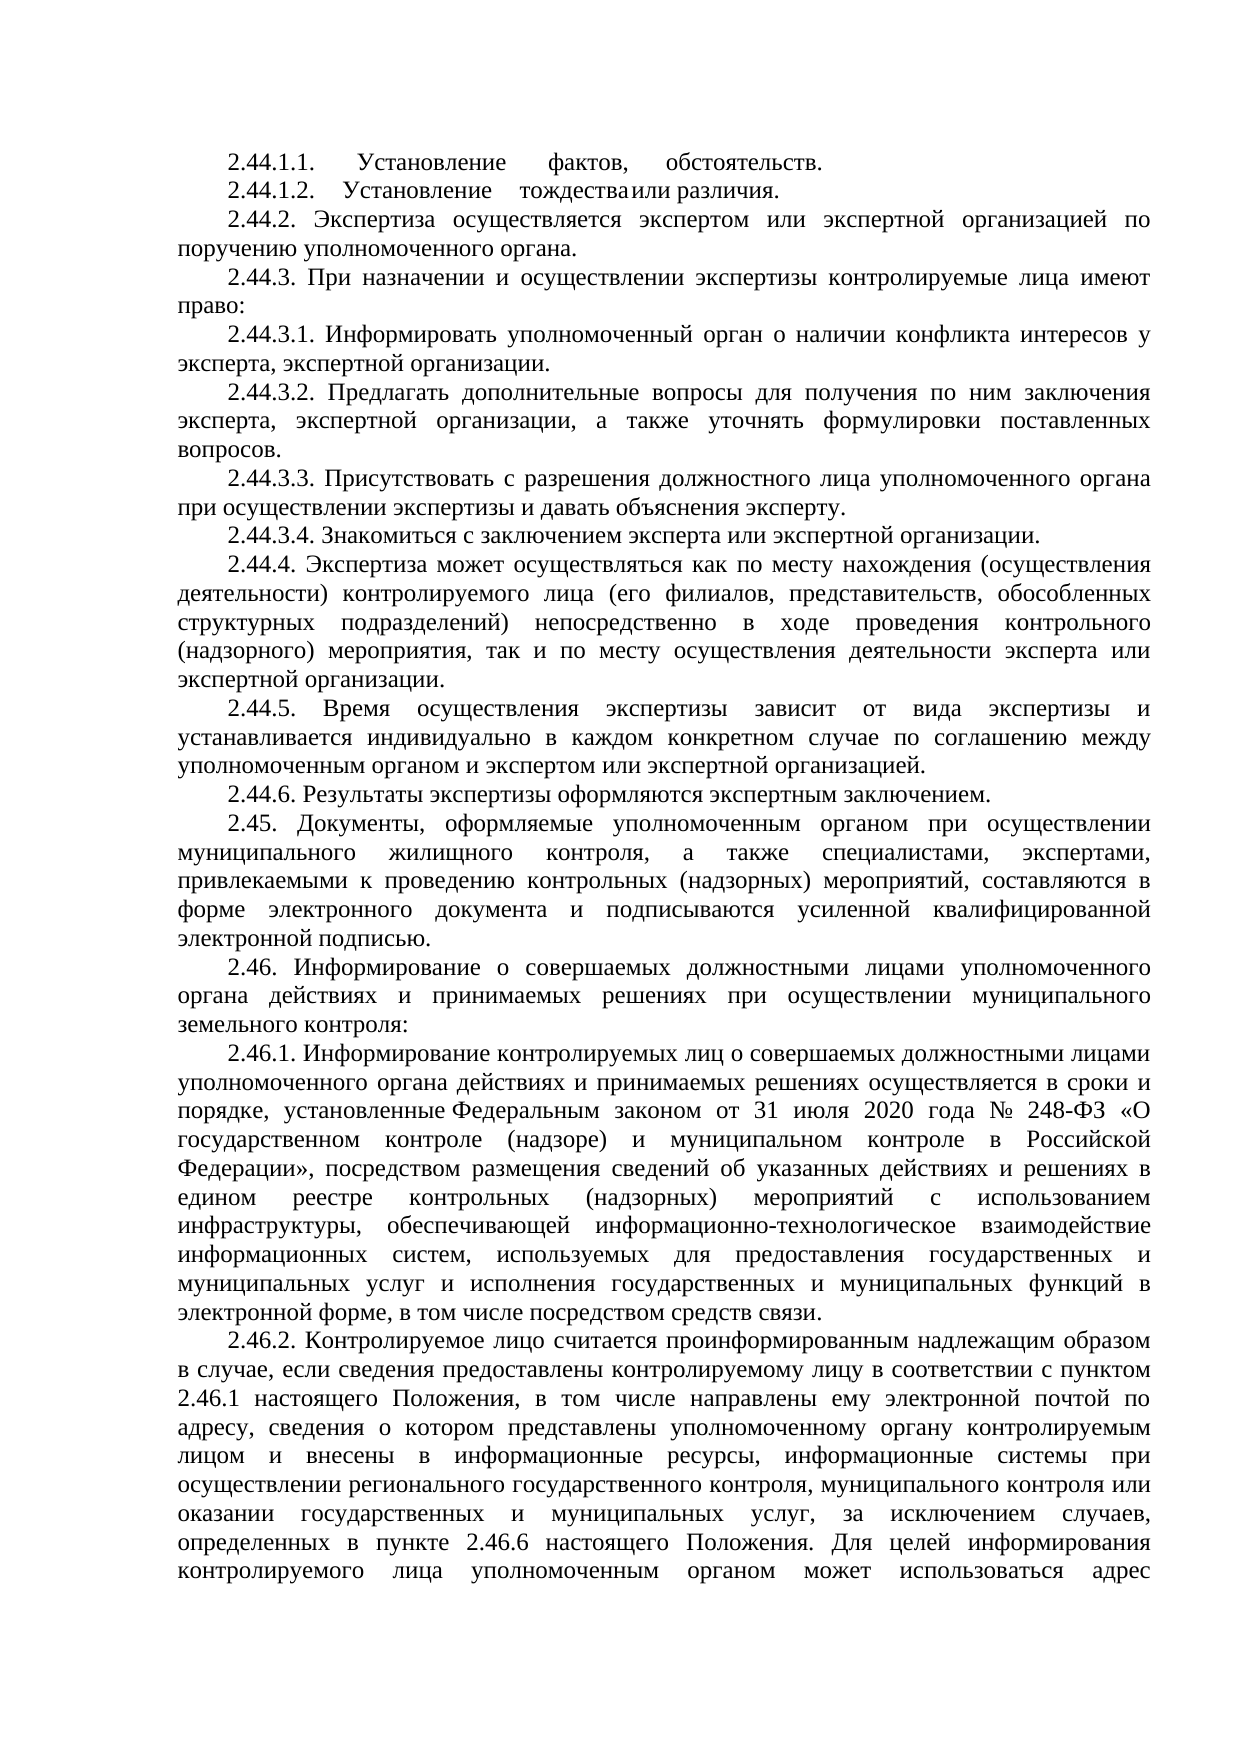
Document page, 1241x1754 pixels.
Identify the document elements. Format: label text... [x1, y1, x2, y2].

text 2.44.1.1. Установление фактов, обстоятельств. [177, 147, 1152, 176]
text 2.44.4. Экспертиза может осуществляться как по месту нахождения (осуществления деятельности) контролируемого лица (его филиалов, представительств, обособленных структурных подразделений) непосредственно в ходе проведения контрольного (надзорного) мероприятия, так и по месту осуществления деятельности эксперта или экспертной организации. [177, 549, 1152, 693]
text 2.44.3.1. Информировать уполномоченный орган о наличии конфликта интересов у эксперта, экспертной организации. [177, 319, 1152, 377]
text 2.44.3. При назначении и осуществлении экспертизы контролируемые лица имеют право: [177, 262, 1152, 319]
text 2.46.1. Информирование контролируемых лиц о совершаемых должностными лицами уполномоченного органа действиях и принимаемых решениях осуществляется в сроки и порядке, установленные Федеральным законом от 31 июля 2020 года № 248-ФЗ «О государственном контроле (надзоре) и муниципальном контроле в Российской Федерации», посредством размещения сведений об указанных действиях и решениях в едином реестре контрольных (надзорных) мероприятий с использованием инфраструктуры, обеспечивающей информационно-технологическое взаимодействие информационных систем, используемых для предоставления государственных и муниципальных услуг и исполнения государственных и муниципальных функций в электронной форме, в том числе посредством средств связи. [177, 1038, 1152, 1326]
text 2.44.6. Результаты экспертизы оформляются экспертным заключением. [177, 779, 1152, 808]
text 2.44.1.2. Установление тождества или различия. [177, 176, 1152, 204]
text 2.44.3.2. Предлагать дополнительные вопросы для получения по ним заключения эксперта, экспертной организации, а также уточнять формулировки поставленных вопросов. [177, 377, 1152, 463]
text 2.44.3.3. Присутствовать с разрешения должностного лица уполномоченного органа при осуществлении экспертизы и давать объяснения эксперту. [177, 463, 1152, 521]
text 2.44.3.4. Знакомиться с заключением эксперта или экспертной организации. [177, 521, 1152, 549]
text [177, 1326, 1152, 1584]
text 2.45. Документы, оформляемые уполномоченным органом при осуществлении муниципального жилищного контроля, а также специалистами, экспертами, привлекаемыми к проведению контрольных (надзорных) мероприятий, составляются в форме электронного документа и подписываются усиленной квалифицированной электронной подписью. [177, 808, 1152, 952]
text 2.44.5. Время осуществления экспертизы зависит от вида экспертизы и устанавливается индивидуально в каждом конкретном случае по соглашению между уполномоченным органом и экспертом или экспертной организацией. [177, 693, 1152, 779]
text 2.44.2. Экспертиза осуществляется экспертом или экспертной организацией по поручению уполномоченного органа. [177, 204, 1152, 262]
text 2.46. Информирование о совершаемых должностными лицами уполномоченного органа действиях и принимаемых решениях при осуществлении муниципального земельного контроля: [177, 952, 1152, 1038]
